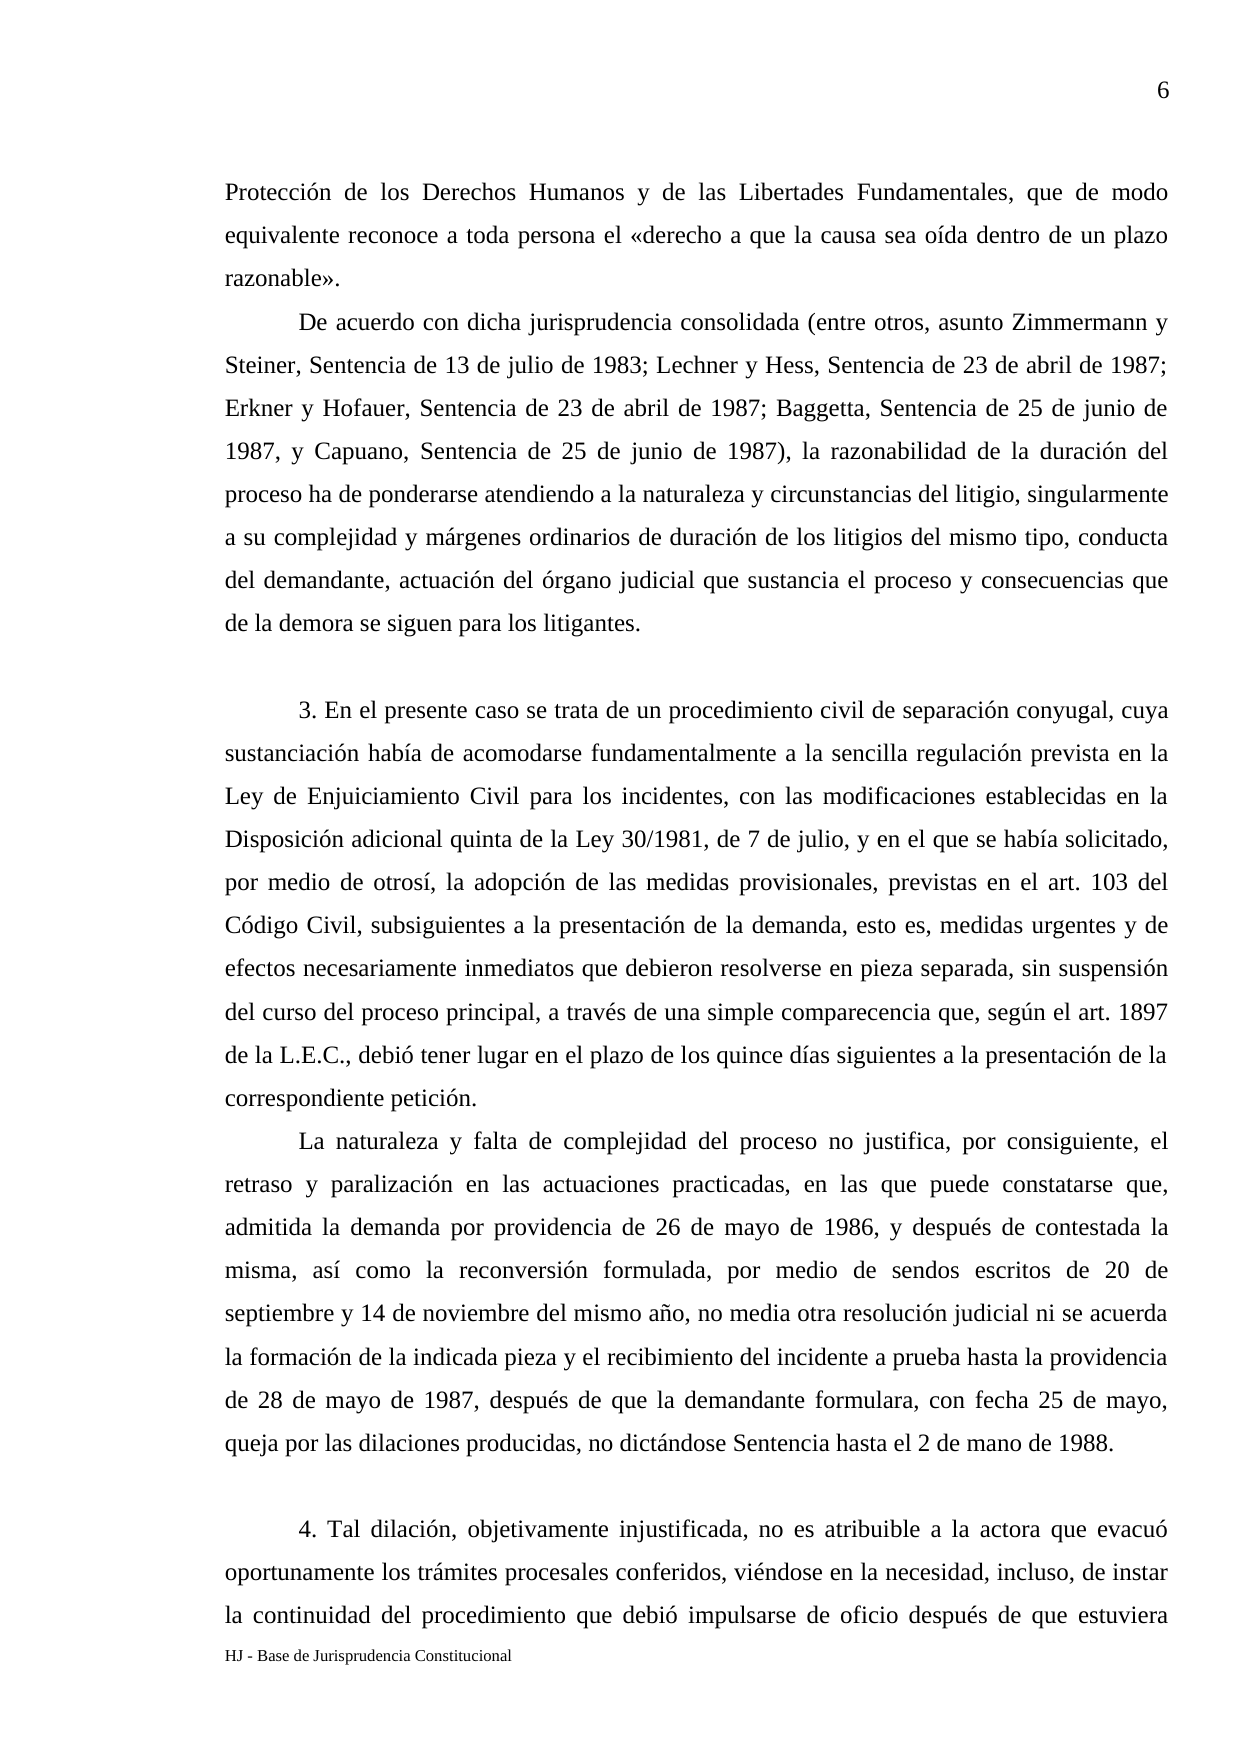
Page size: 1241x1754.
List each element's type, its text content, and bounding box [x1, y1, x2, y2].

text 3. En el presente caso se trata de un procedimiento civil de separación conyugal, cuya sustanciación había de acomodarse fundamentalmente a la sencilla regulación prevista en la Ley de Enjuiciamiento Civil para los incidentes, con las modificaciones establecidas en la Disposición adicional quinta de la Ley 30/1981, de 7 de julio, y en el que se había solicitado, por medio de otrosí, la adopción de las medidas provisionales, previstas en el art. 103 del Código Civil, subsiguientes a la presentación de la demanda, esto es, medidas urgentes y de efectos necesariamente inmediatos que debieron resolverse en pieza separada, sin suspensión del curso del proceso principal, a través de una simple comparecencia que, según el art. 1897 de la L.E.C., debió tener lugar en el plazo de los quince días siguientes a la presentación de la correspondiente petición. [224, 695, 1169, 1112]
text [224, 177, 1169, 292]
text La naturaleza y falta de complejidad del proceso no justifica, por consiguiente, el retraso y paralización en las actuaciones practicadas, en las que puede constatarse que, admitida la demanda por providencia de 26 de mayo de 1986, y después de contestada la misma, así como la reconversión formulada, por medio de sendos escritos de 20 de septiembre y 14 de noviembre del mismo año, no media otra resolución judicial ni se acuerda la formación de la indicada pieza y el recibimiento del incidente a prueba hasta la providencia de 28 de mayo de 1987, después de que la demandante formulara, con fecha 25 de mayo, queja por las dilaciones producidas, no dictándose Sentencia hasta el 2 de mano de 1988. [224, 1126, 1169, 1457]
text De acuerdo con dicha jurisprudencia consolidada (entre otros, asunto Zimmermann y Steiner, Sentencia de 13 de julio de 1983; Lechner y Hess, Sentencia de 23 de abril de 1987; Erkner y Hofauer, Sentencia de 23 de abril de 1987; Baggetta, Sentencia de 25 de junio de 1987, y Capuano, Sentencia de 25 de junio de 1987), la razonabilidad de la duración del proceso ha de ponderarse atendiendo a la naturaleza y circunstancias del litigio, singularmente a su complejidad y márgenes ordinarios de duración de los litigios del mismo tipo, conducta del demandante, actuación del órgano judicial que sustancia el proceso y consecuencias que de la demora se siguen para los litigantes. [224, 307, 1169, 637]
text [224, 1514, 1169, 1629]
